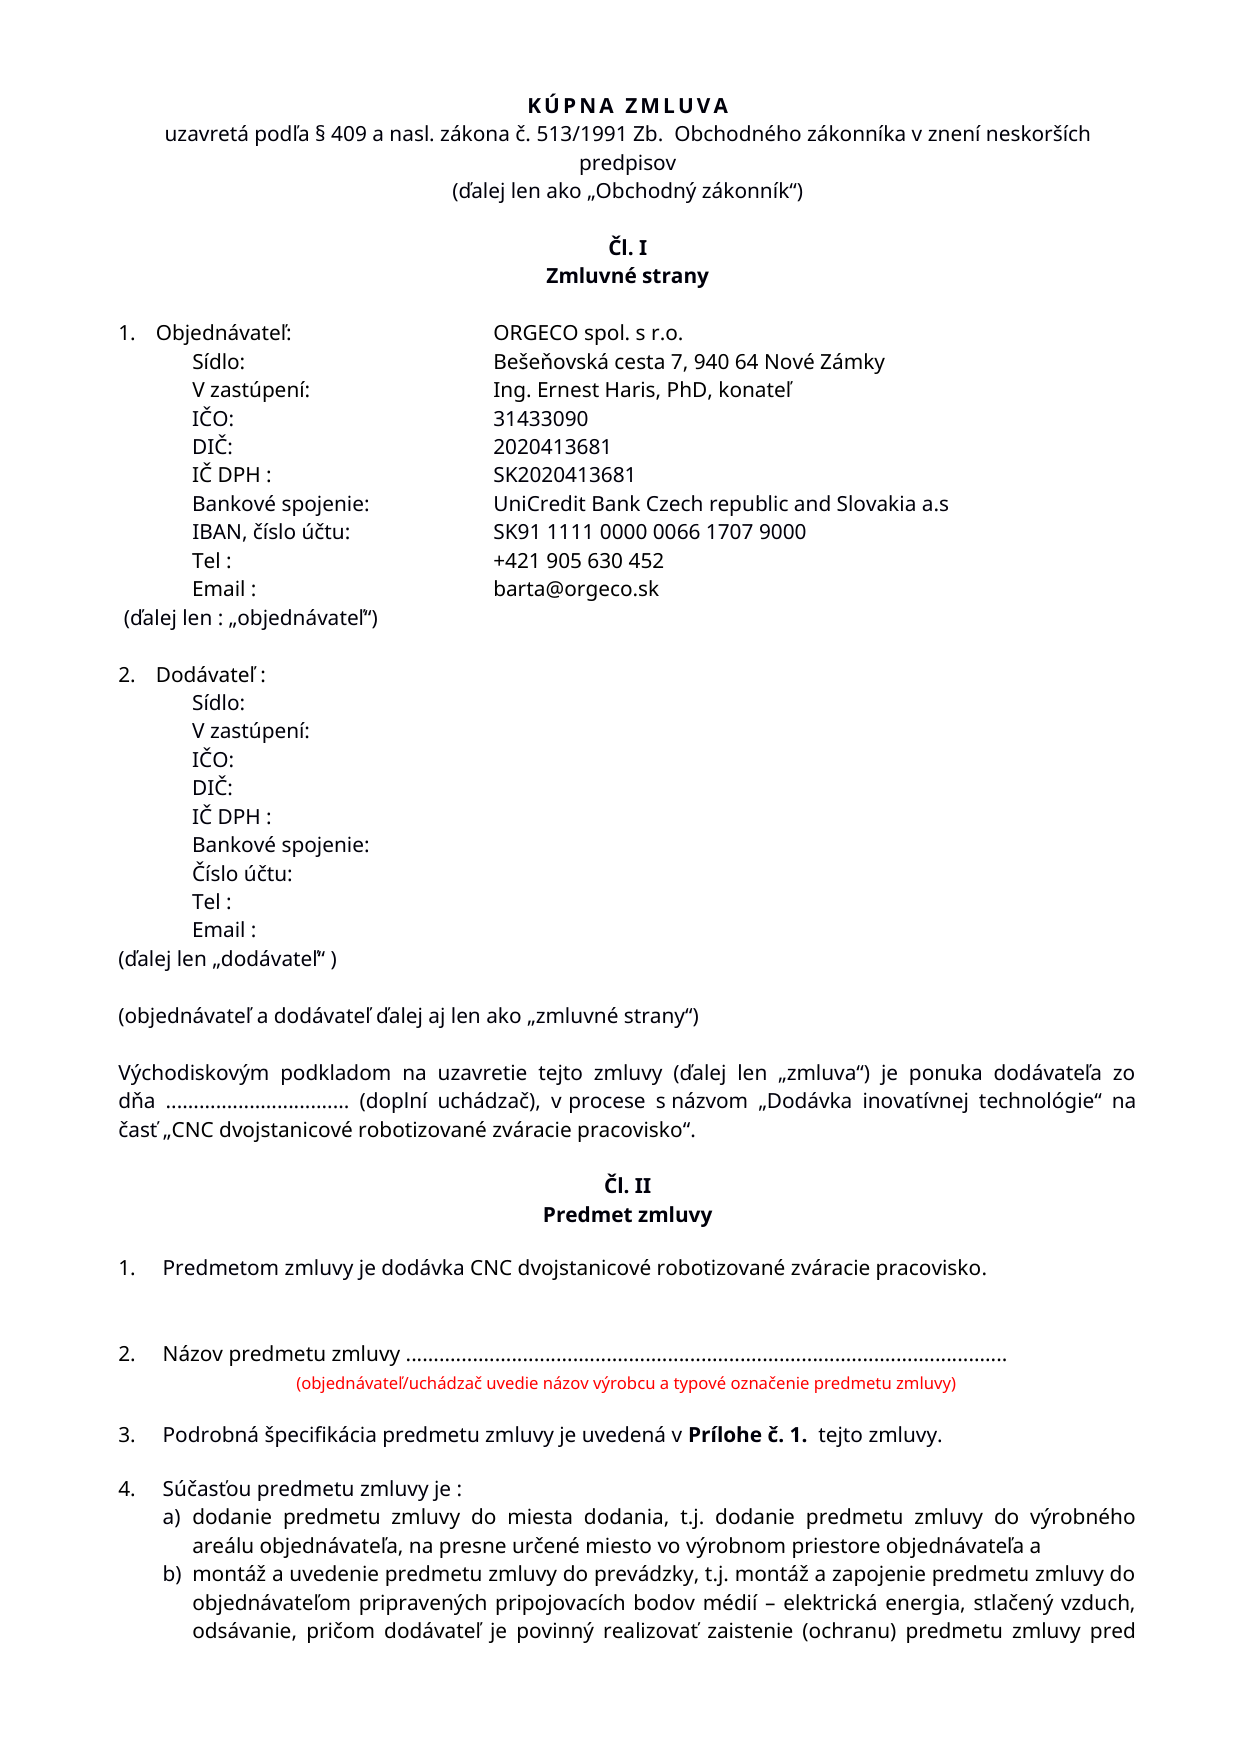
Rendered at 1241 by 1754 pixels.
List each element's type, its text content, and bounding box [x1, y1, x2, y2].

list Názov predmetu zmluvy ............................................................................................................ (objednávateľ/uchádzač uvedie názov výrobcu a typové označenie predmetu zmluvy) [118, 1339, 1137, 1396]
subtitle V zastúpení: Ing. Ernest Haris, PhD, konateľ [192, 375, 1137, 404]
text (ďalej len „dodávateľ“ ) [118, 944, 1137, 972]
text uzavretá podľa § 409 a nasl. zákona č. 513/1991 Zb. Obchodného zákonníka v znení neskorších predpisov [118, 119, 1137, 176]
text V zastúpení: [192, 717, 1137, 745]
text KÚPNA Zmluva [118, 91, 1137, 119]
text (objednávateľ a dodávateľ ďalej aj len ako „zmluvné strany“) [118, 1001, 1137, 1029]
text Číslo účtu: [192, 859, 1137, 887]
subtitle Objednávateľ: ORGECO spol. s r.o. [118, 318, 1137, 347]
subtitle Dodávateľ : [118, 660, 1137, 688]
text Tel : [154, 887, 1137, 916]
text Zmluvné strany [118, 262, 1137, 290]
text DIČ: [192, 773, 1137, 802]
text Čl. II [118, 1172, 1137, 1200]
text Email : [154, 916, 1137, 944]
subtitle Sídlo: Bešeňovská cesta 7, 940 64 Nové Zámky [192, 347, 1137, 375]
text IČ DPH : [192, 802, 1137, 830]
text IBAN, číslo účtu: SK91 1111 0000 0066 1707 9000 [192, 517, 1137, 546]
text IČ DPH : SK2020413681 [154, 461, 1137, 489]
text DIČ: 2020413681 [154, 432, 1137, 461]
text Čl. I [118, 233, 1137, 262]
list Podrobná špecifikácia predmetu zmluvy je uvedená v Prílohe č. 1. tejto zmluvy. [118, 1421, 1137, 1449]
text (ďalej len : „objednávateľ“) [118, 603, 1137, 631]
text IČO: [192, 745, 1137, 773]
text Predmet zmluvy [118, 1200, 1137, 1228]
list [162, 1559, 1137, 1645]
text Email : barta@orgeco.sk [154, 574, 1137, 603]
text Bankové spojenie: [192, 830, 1137, 859]
text Východiskovým podkladom na uzavretie tejto zmluvy (ďalej len „zmluva“) je ponuka dodávateľa zo dňa ................................. (doplní uchádzač), v procese s názvom „Dodávka inovatívnej technológie“ na časť „CNC dvojstanicové robotizované zváracie pracovisko“. [118, 1058, 1137, 1143]
list Predmetom zmluvy je dodávka CNC dvojstanicové robotizované zváracie pracovisko. [118, 1253, 1137, 1310]
text Bankové spojenie: UniCredit Bank Czech republic and Slovakia a.s [154, 489, 1137, 517]
text Tel : +421 905 630 452 [154, 546, 1137, 574]
text (ďalej len ako „Obchodný zákonník“) [118, 176, 1137, 205]
list Súčasťou predmetu zmluvy je : [118, 1474, 1137, 1502]
text IČO: 31433090 [154, 404, 1137, 432]
list dodanie predmetu zmluvy do miesta dodania, t.j. dodanie predmetu zmluvy do výrobného areálu objednávateľa, na presne určené miesto vo výrobnom priestore objednávateľa a [162, 1502, 1137, 1559]
text Sídlo: [192, 688, 1137, 717]
